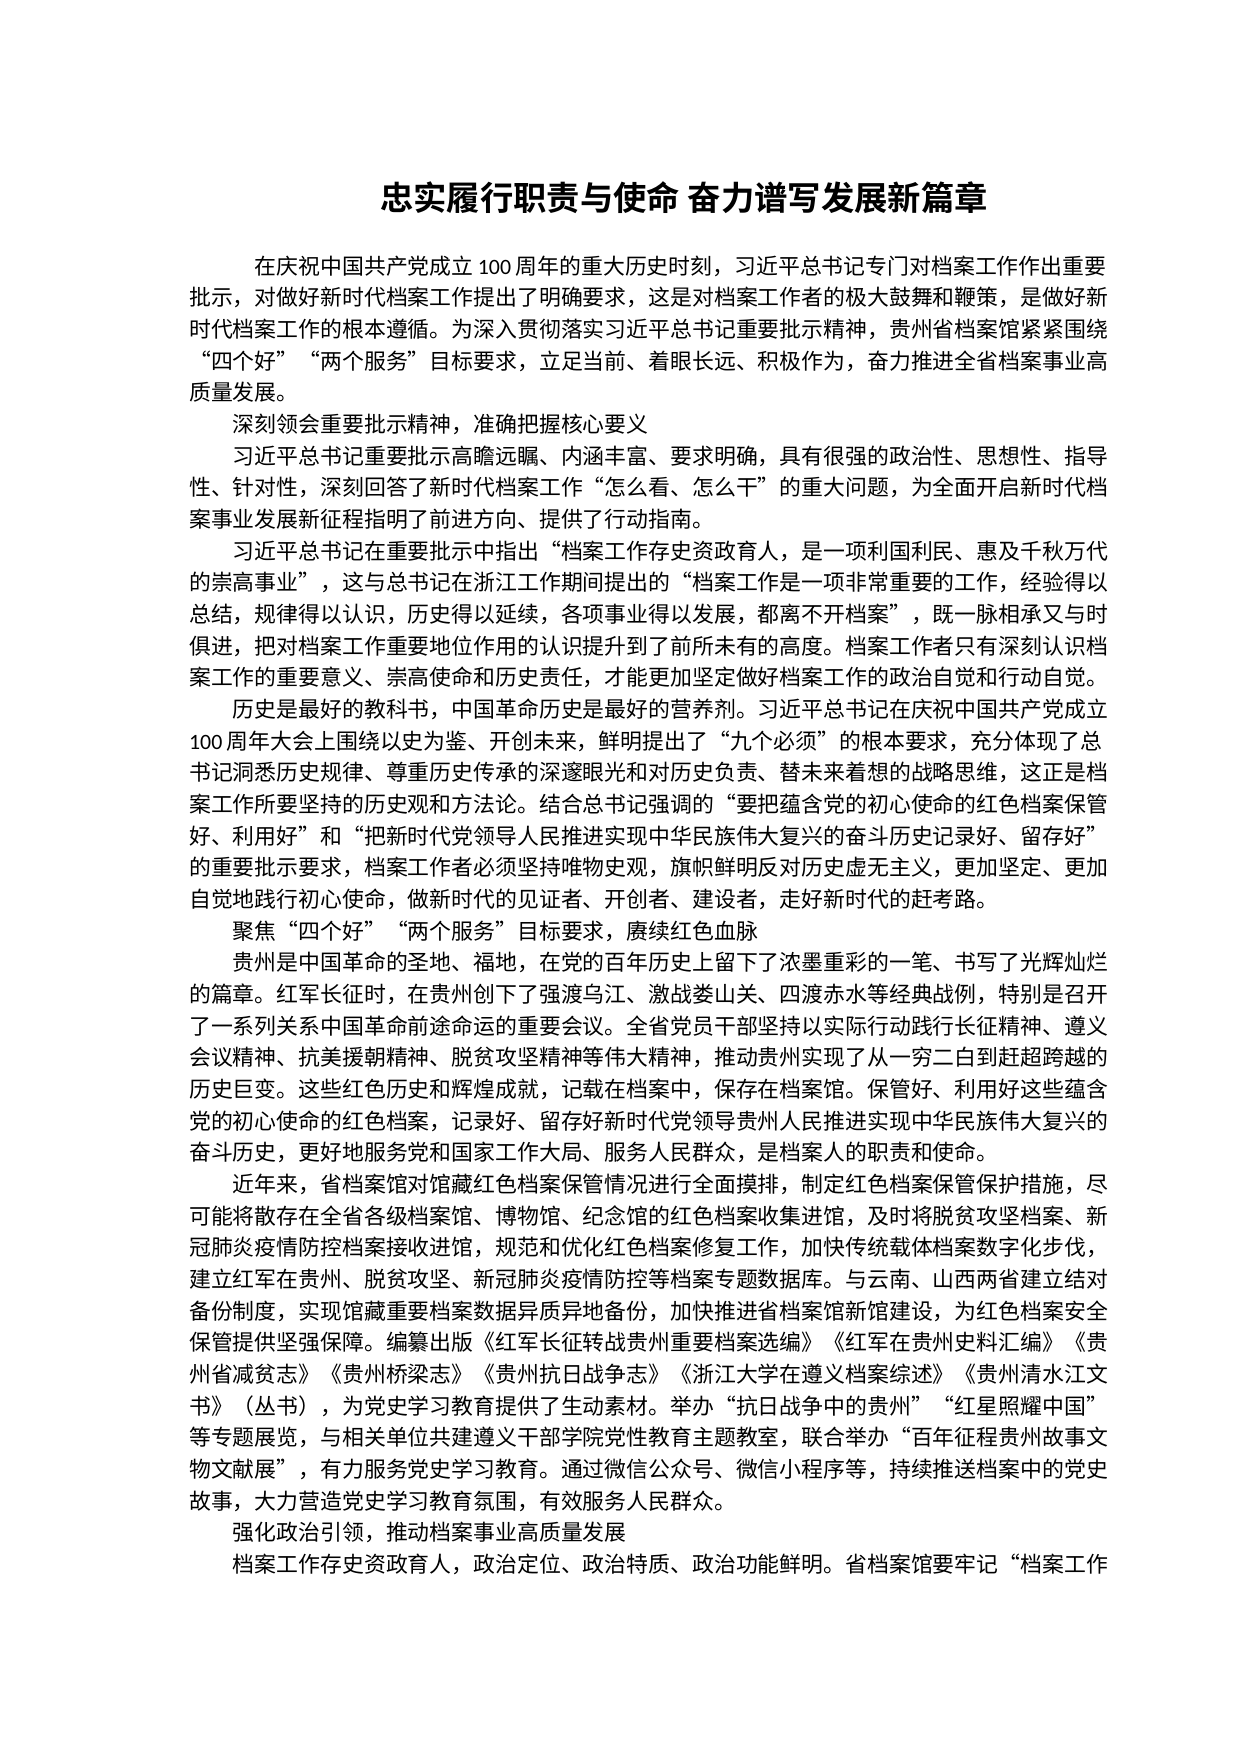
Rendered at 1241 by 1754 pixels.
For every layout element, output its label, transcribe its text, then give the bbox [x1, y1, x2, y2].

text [189, 1547, 1111, 1579]
text 在庆祝中国共产党成立100周年的重大历史时刻，习近平总书记专门对档案工作作出重要批示，对做好新时代档案工作提出了明确要求，这是对档案工作者的极大鼓舞和鞭策，是做好新时代档案工作的根本遵循。为深入贯彻落实习近平总书记重要批示精神，贵州省档案馆紧紧围绕“四个好”“两个服务”目标要求，立足当前、着眼长远、积极作为，奋力推进全省档案事业高质量发展。 [189, 249, 1111, 407]
text 习近平总书记在重要批示中指出“档案工作存史资政育人，是一项利国利民、惠及千秋万代的崇高事业”，这与总书记在浙江工作期间提出的“档案工作是一项非常重要的工作，经验得以总结，规律得以认识，历史得以延续，各项事业得以发展，都离不开档案”，既一脉相承又与时俱进，把对档案工作重要地位作用的认识提升到了前所未有的高度。档案工作者只有深刻认识档案工作的重要意义、崇高使命和历史责任，才能更加坚定做好档案工作的政治自觉和行动自觉。 [189, 534, 1111, 692]
text 贵州是中国革命的圣地、福地，在党的百年历史上留下了浓墨重彩的一笔、书写了光辉灿烂的篇章。红军长征时，在贵州创下了强渡乌江、激战娄山关、四渡赤水等经典战例，特别是召开了一系列关系中国革命前途命运的重要会议。全省党员干部坚持以实际行动践行长征精神、遵义会议精神、抗美援朝精神、脱贫攻坚精神等伟大精神，推动贵州实现了从一穷二白到赶超跨越的历史巨变。这些红色历史和辉煌成就，记载在档案中，保存在档案馆。保管好、利用好这些蕴含党的初心使命的红色档案，记录好、留存好新时代党领导贵州人民推进实现中华民族伟大复兴的奋斗历史，更好地服务党和国家工作大局、服务人民群众，是档案人的职责和使命。 [189, 945, 1111, 1167]
text 习近平总书记重要批示高瞻远瞩、内涵丰富、要求明确，具有很强的政治性、思想性、指导性、针对性，深刻回答了新时代档案工作“怎么看、怎么干”的重大问题，为全面开启新时代档案事业发展新征程指明了前进方向、提供了行动指南。 [189, 439, 1111, 534]
text 聚焦“四个好”“两个服务”目标要求，赓续红色血脉 [189, 914, 1111, 945]
text 历史是最好的教科书，中国革命历史是最好的营养剂。习近平总书记在庆祝中国共产党成立100周年大会上围绕以史为鉴、开创未来，鲜明提出了“九个必须”的根本要求，充分体现了总书记洞悉历史规律、尊重历史传承的深邃眼光和对历史负责、替未来着想的战略思维，这正是档案工作所要坚持的历史观和方法论。结合总书记强调的“要把蕴含党的初心使命的红色档案保管好、利用好”和“把新时代党领导人民推进实现中华民族伟大复兴的奋斗历史记录好、留存好”的重要批示要求，档案工作者必须坚持唯物史观，旗帜鲜明反对历史虚无主义，更加坚定、更加自觉地践行初心使命，做新时代的见证者、开创者、建设者，走好新时代的赶考路。 [189, 692, 1111, 914]
text 近年来，省档案馆对馆藏红色档案保管情况进行全面摸排，制定红色档案保管保护措施，尽可能将散存在全省各级档案馆、博物馆、纪念馆的红色档案收集进馆，及时将脱贫攻坚档案、新冠肺炎疫情防控档案接收进馆，规范和优化红色档案修复工作，加快传统载体档案数字化步伐，建立红军在贵州、脱贫攻坚、新冠肺炎疫情防控等档案专题数据库。与云南、山西两省建立结对备份制度，实现馆藏重要档案数据异质异地备份，加快推进省档案馆新馆建设，为红色档案安全保管提供坚强保障。编纂出版《红军长征转战贵州重要档案选编》《红军在贵州史料汇编》《贵州省减贫志》《贵州桥梁志》《贵州抗日战争志》《浙江大学在遵义档案综述》《贵州清水江文书》（丛书），为党史学习教育提供了生动素材。举办“抗日战争中的贵州”“红星照耀中国”等专题展览，与相关单位共建遵义干部学院党性教育主题教室，联合举办“百年征程贵州故事文物文献展”，有力服务党史学习教育。通过微信公众号、微信小程序等，持续推送档案中的党史故事，大力营造党史学习教育氛围，有效服务人民群众。 [189, 1167, 1111, 1515]
text 强化政治引领，推动档案事业高质量发展 [189, 1515, 1111, 1547]
subtitle 忠实履行职责与使命 奋力谱写发展新篇章 [189, 171, 1111, 219]
text 深刻领会重要批示精神，准确把握核心要义 [189, 407, 1111, 439]
